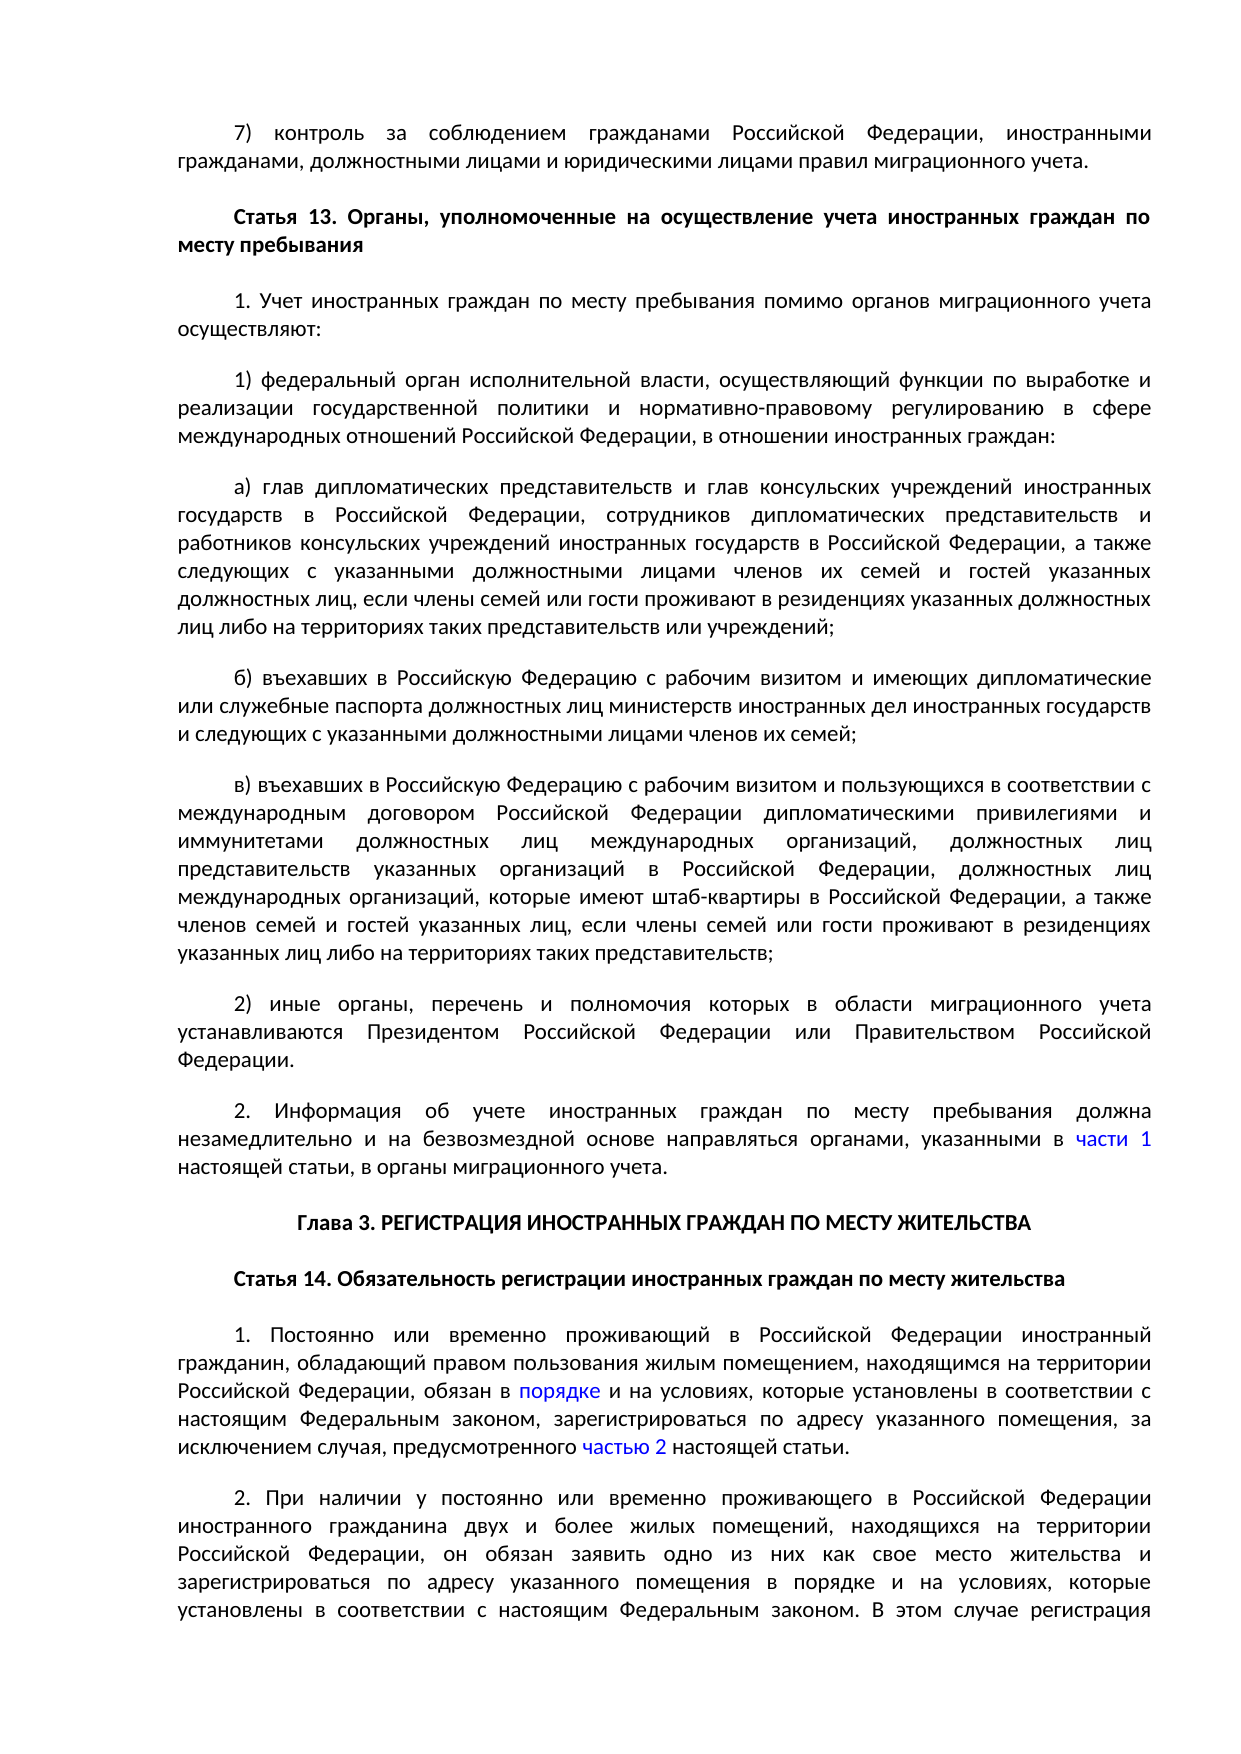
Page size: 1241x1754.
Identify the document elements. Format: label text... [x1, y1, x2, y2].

text а) глав дипломатических представительств и глав консульских учреждений иностранных государств в Российской Федерации, сотрудников дипломатических представительств и работников консульских учреждений иностранных государств в Российской Федерации, а также следующих с указанными должностными лицами членов их семей и гостей указанных должностных лиц, если члены семей или гости проживают в резиденциях указанных должностных лиц либо на территориях таких представительств или учреждений; [177, 472, 1152, 640]
text б) въехавших в Российскую Федерацию с рабочим визитом и имеющих дипломатические или служебные паспорта должностных лиц министерств иностранных дел иностранных государств и следующих с указанными должностными лицами членов их семей; [177, 663, 1152, 747]
title Статья 13. Органы, уполномоченные на осуществление учета иностранных граждан по месту пребывания [177, 202, 1152, 258]
text 1. Постоянно или временно проживающий в Российской Федерации иностранный гражданин, обладающий правом пользования жилым помещением, находящимся на территории Российской Федерации, обязан в порядке и на условиях, которые установлены в соответствии с настоящим Федеральным законом, зарегистрироваться по адресу указанного помещения, за исключением случая, предусмотренного частью 2 настоящей статьи. [177, 1320, 1152, 1461]
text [177, 1483, 1152, 1623]
text 2) иные органы, перечень и полномочия которых в области миграционного учета устанавливаются Президентом Российской Федерации или Правительством Российской Федерации. [177, 989, 1152, 1073]
text 2. Информация об учете иностранных граждан по месту пребывания должна незамедлительно и на безвозмездной основе направляться органами, указанными в части 1 настоящей статьи, в органы миграционного учета. [177, 1096, 1152, 1180]
text 1) федеральный орган исполнительной власти, осуществляющий функции по выработке и реализации государственной политики и нормативно-правовому регулированию в сфере международных отношений Российской Федерации, в отношении иностранных граждан: [177, 365, 1152, 449]
text 7) контроль за соблюдением гражданами Российской Федерации, иностранными гражданами, должностными лицами и юридическими лицами правил миграционного учета. [177, 118, 1152, 174]
text в) въехавших в Российскую Федерацию с рабочим визитом и пользующихся в соответствии с международным договором Российской Федерации дипломатическими привилегиями и иммунитетами должностных лиц международных организаций, должностных лиц представительств указанных организаций в Российской Федерации, должностных лиц международных организаций, которые имеют штаб-квартиры в Российской Федерации, а также членов семей и гостей указанных лиц, если члены семей или гости проживают в резиденциях указанных лиц либо на территориях таких представительств; [177, 770, 1152, 966]
text 1. Учет иностранных граждан по месту пребывания помимо органов миграционного учета осуществляют: [177, 286, 1152, 342]
title Статья 14. Обязательность регистрации иностранных граждан по месту жительства [177, 1264, 1152, 1292]
title Глава 3. РЕГИСТРАЦИЯ ИНОСТРАННЫХ ГРАЖДАН ПО МЕСТУ ЖИТЕЛЬСТВА [177, 1208, 1152, 1236]
